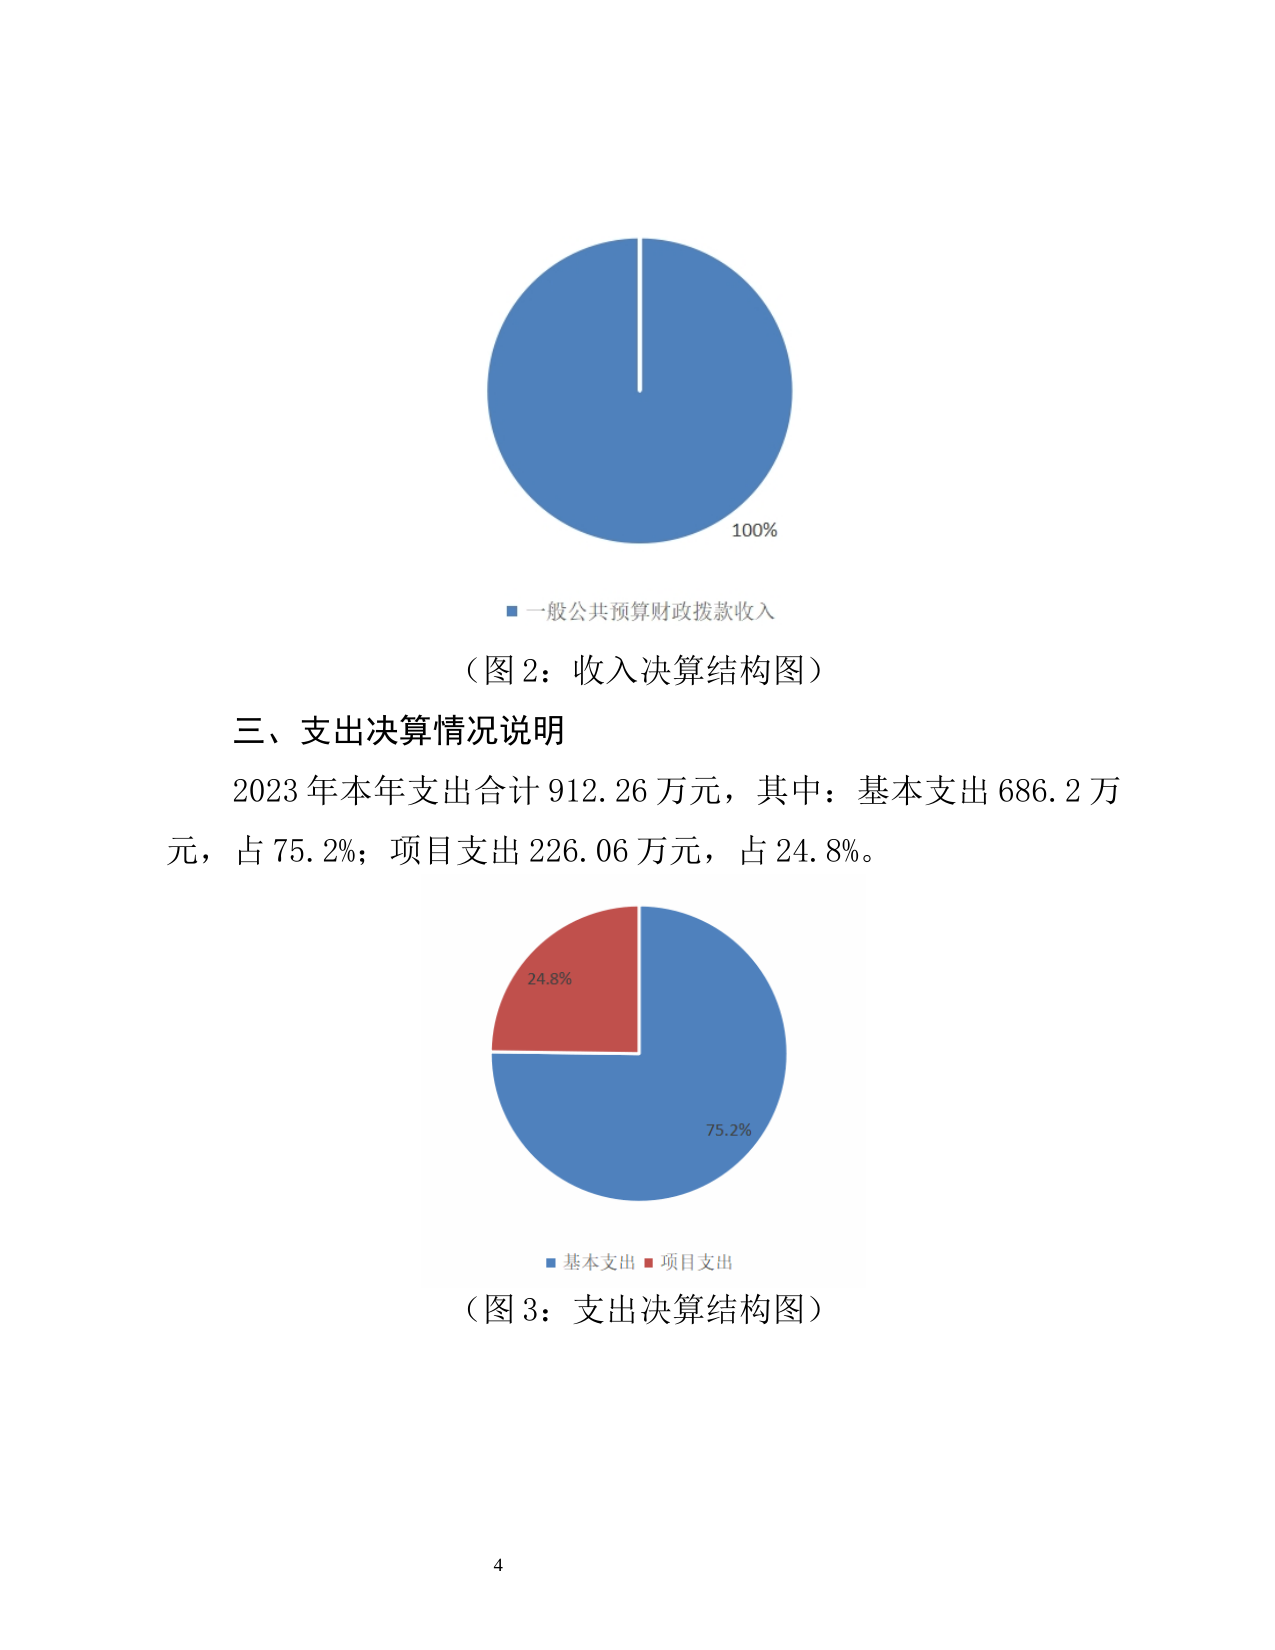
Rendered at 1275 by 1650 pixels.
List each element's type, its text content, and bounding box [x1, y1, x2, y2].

picture [421, 874, 866, 1288]
text 2023年本年支出合计912.26万元，其中：基本支出686.2万元，占75.2%；项目支出226.06万元，占24.8%。 [165, 754, 1121, 874]
picture [449, 218, 838, 635]
text （图2：收入决算结构图） [165, 634, 1121, 694]
text 三、支出决算情况说明 [165, 694, 1121, 754]
text （图3：支出决算结构图） [165, 1288, 1121, 1326]
